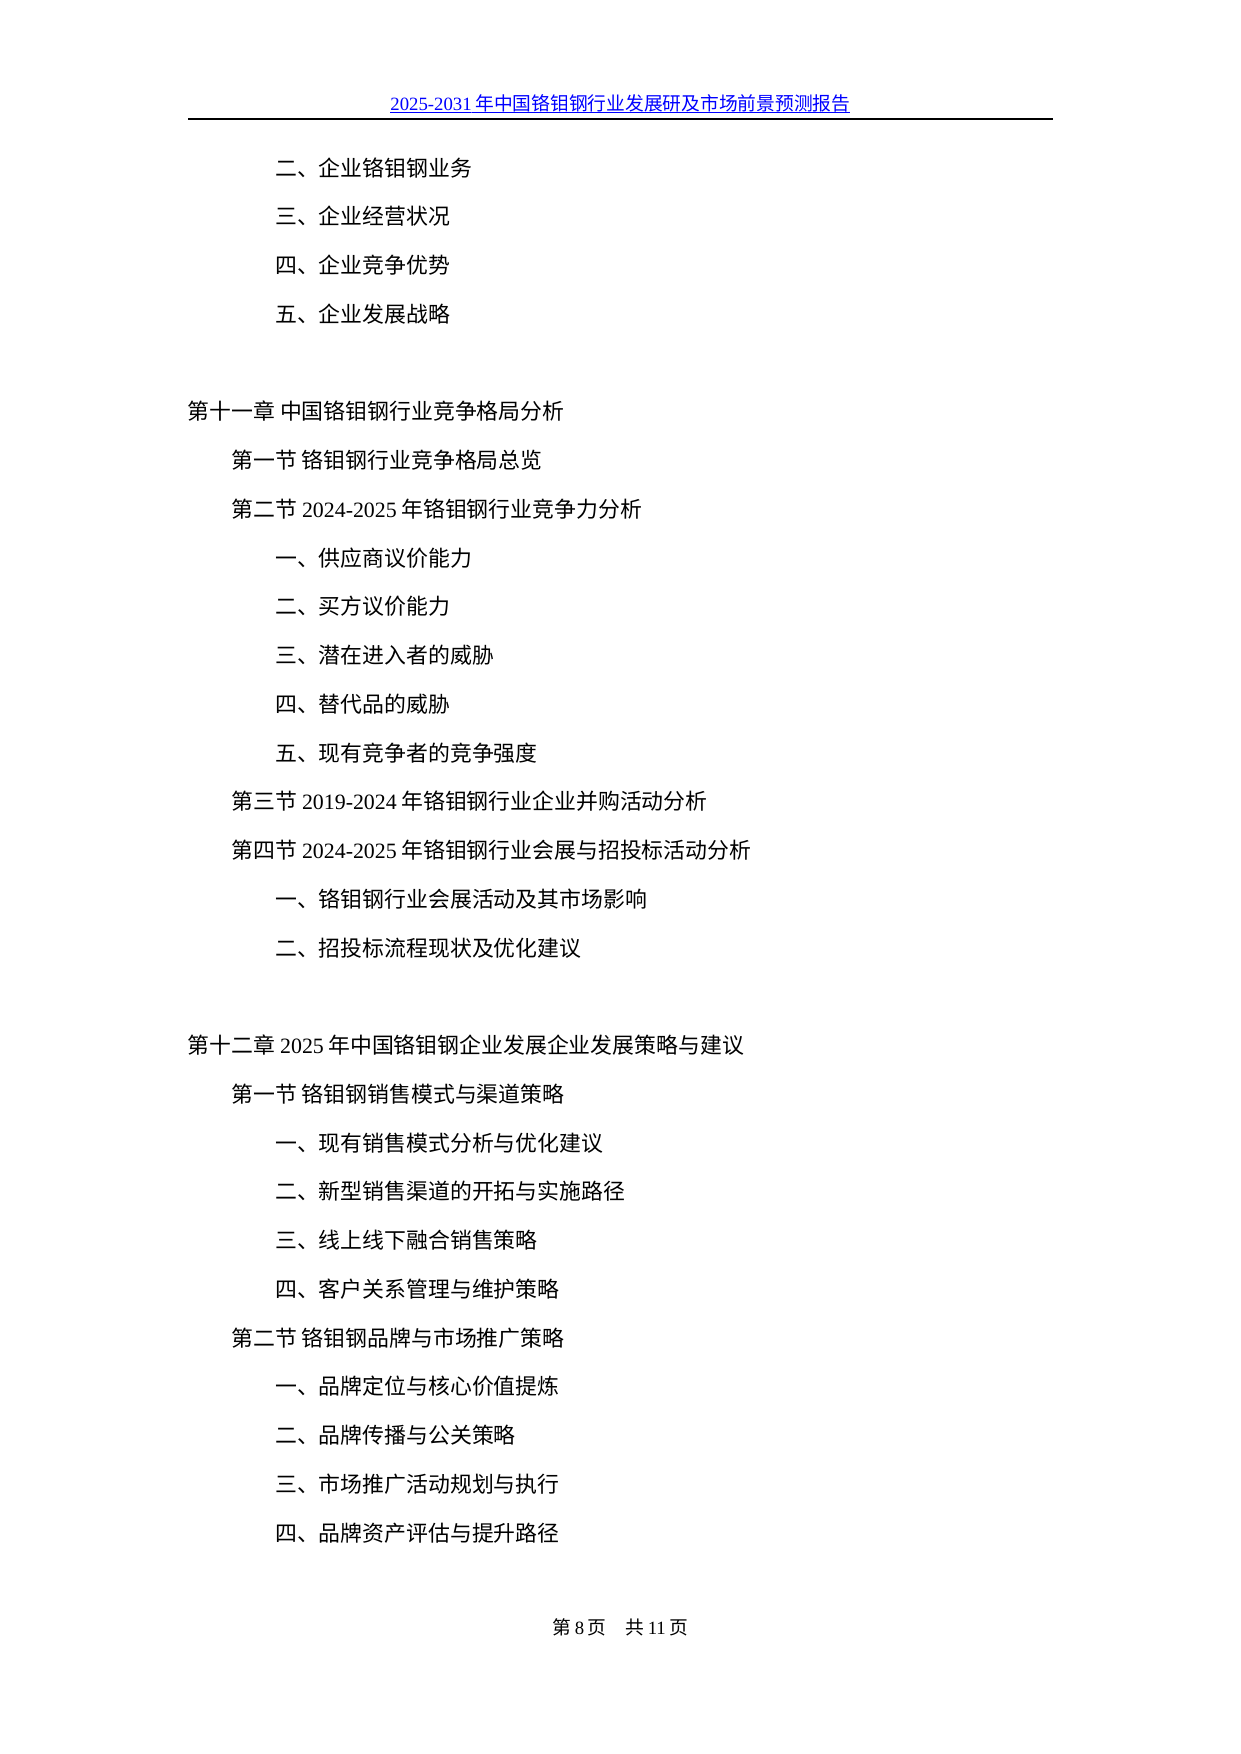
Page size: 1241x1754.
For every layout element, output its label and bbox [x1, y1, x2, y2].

text [187, 150, 1053, 1548]
